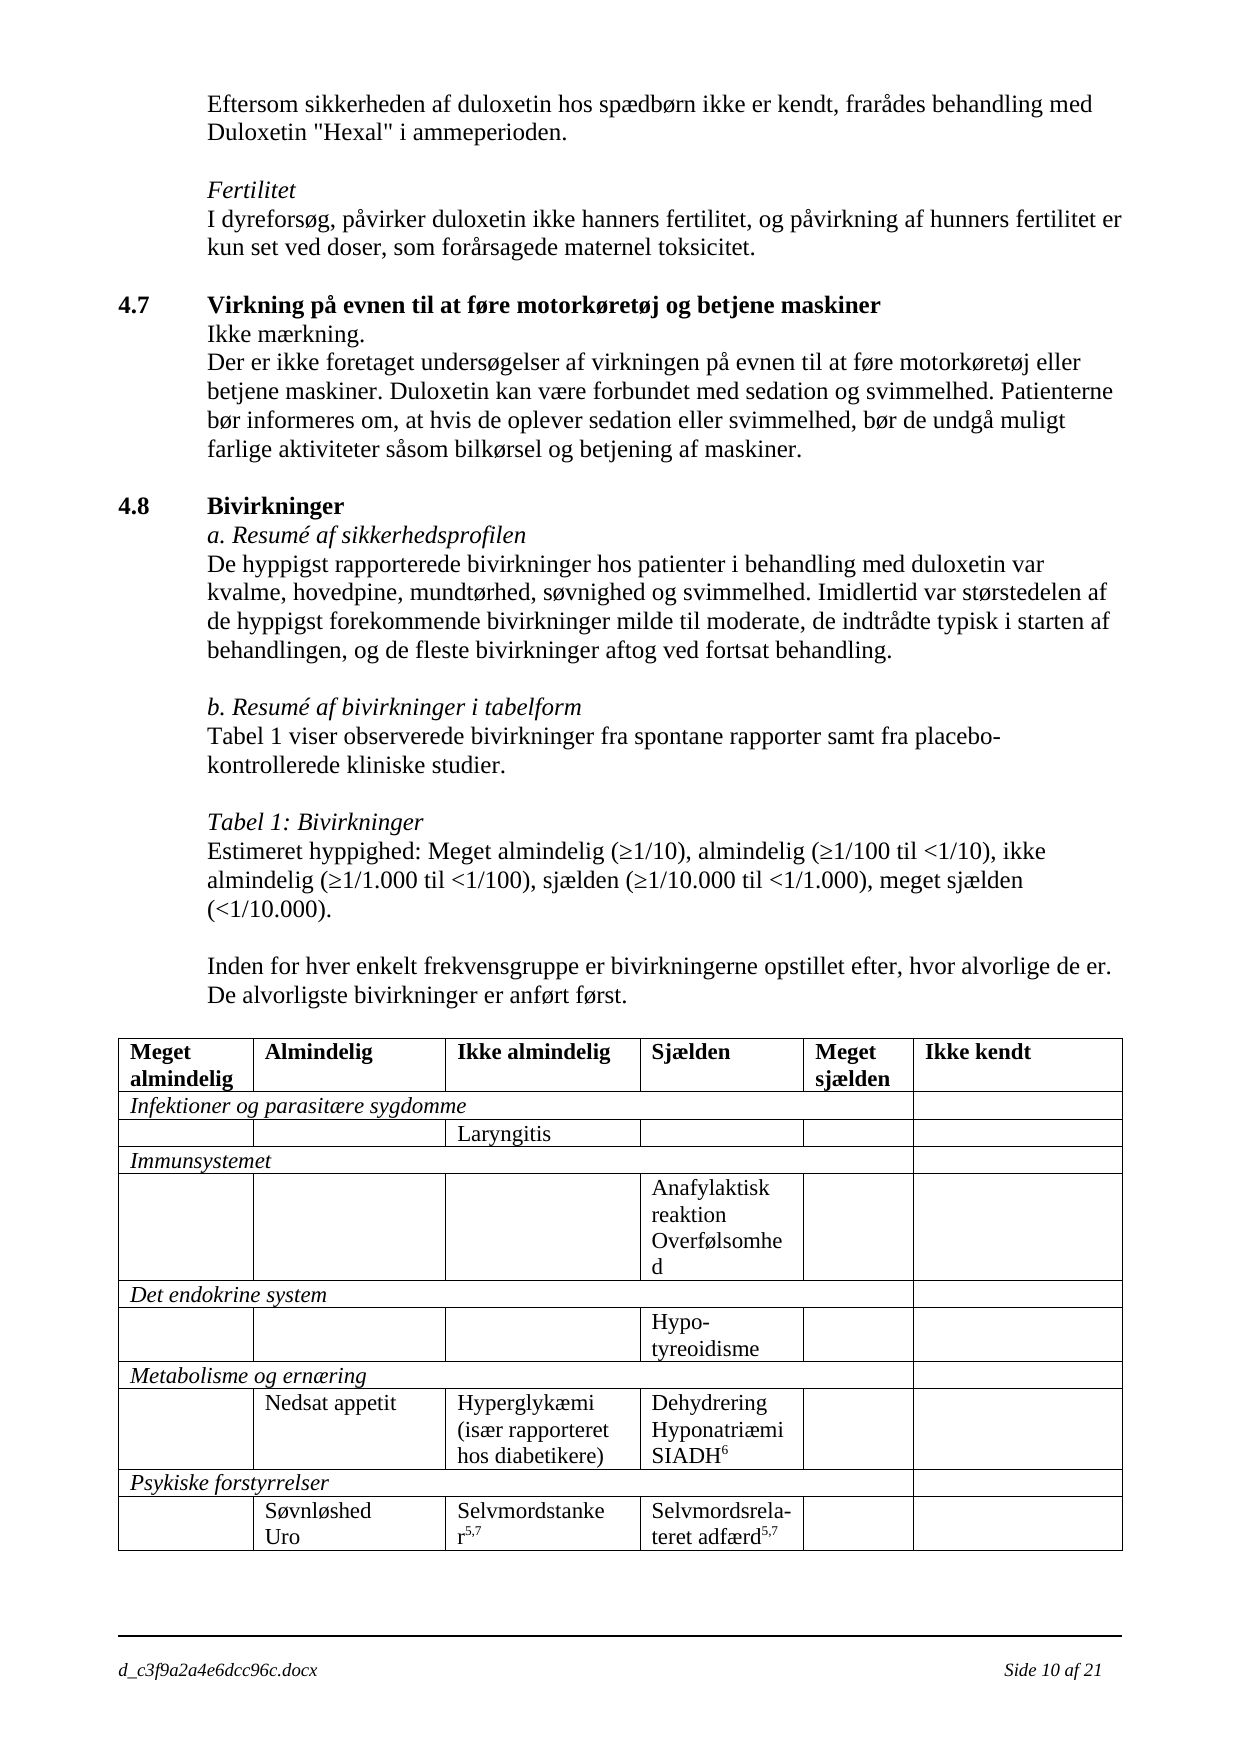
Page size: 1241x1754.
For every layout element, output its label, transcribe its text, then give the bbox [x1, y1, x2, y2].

text Der er ikke foretaget undersøgelser af virkningen på evnen til at føre motorkøretøj eller betjene maskiner. Duloxetin kan være forbundet med sedation og svimmelhed. Patienterne bør informeres om, at hvis de oplever sedation eller svimmelhed, bør de undgå muligt farlige aktiviteter såsom bilkørsel og betjening af maskiner. [207, 347, 1122, 462]
table_cell Immunsystemet [119, 1147, 913, 1173]
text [207, 89, 1122, 146]
table_cell Psykiske forstyrrelser [119, 1470, 913, 1496]
table_cell [804, 1497, 913, 1549]
table_cell [914, 1470, 1122, 1496]
table_cell [254, 1308, 445, 1361]
table_cell [119, 1497, 253, 1549]
table_cell [804, 1120, 913, 1146]
table_cell [446, 1174, 640, 1280]
table_cell [914, 1120, 1122, 1146]
text b. Resumé af bivirkninger i tabelform [207, 692, 1122, 721]
table_cell [119, 1308, 253, 1361]
table_cell Metabolisme og ernæring [119, 1362, 913, 1388]
table_cell [914, 1308, 1122, 1361]
table_header Almindelig [254, 1039, 445, 1091]
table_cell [641, 1497, 803, 1549]
table_cell Dehydrering Hyponatriæmi SIADH6 [641, 1389, 803, 1468]
table_cell [119, 1120, 253, 1146]
table_cell Anafylaktisk reaktion Overfølsomhed [641, 1174, 803, 1280]
text 4.8 Bivirkninger [118, 491, 1122, 520]
text Fertilitet [207, 175, 1122, 204]
table_cell [119, 1389, 253, 1468]
text a. Resumé af sikkerhedsprofilen [207, 520, 1122, 549]
text Ikke mærkning. [207, 319, 1122, 347]
text I dyreforsøg, påvirker duloxetin ikke hanners fertilitet, og påvirkning af hunners fertilitet er kun set ved doser, som forårsagede maternel toksicitet. [207, 204, 1122, 261]
table_cell Infektioner og parasitære sygdomme [119, 1092, 913, 1118]
table_cell Hyperglykæmi (især rapporteret hos diabetikere) [446, 1389, 640, 1468]
text De hyppigst rapporterede bivirkninger hos patienter i behandling med duloxetin var kvalme, hovedpine, mundtørhed, søvnighed og svimmelhed. Imidlertid var størstedelen af de hyppigst forekommende bivirkninger milde til moderate, de indtrådte typisk i starten af behandlingen, og de fleste bivirkninger aftog ved fortsat behandling. [207, 549, 1122, 664]
table_cell Hypo-tyreoidisme [641, 1308, 803, 1361]
table_header Meget sjælden [804, 1039, 913, 1091]
table_cell [254, 1120, 445, 1146]
text 4.7 Virkning på evnen til at føre motorkøretøj og betjene maskiner [118, 290, 1122, 319]
table_cell [914, 1362, 1122, 1388]
table_cell [804, 1389, 913, 1468]
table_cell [446, 1497, 640, 1549]
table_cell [254, 1497, 445, 1549]
table_cell [914, 1147, 1122, 1173]
table_cell [119, 1174, 253, 1280]
table_header Ikke kendt [914, 1039, 1122, 1091]
table_cell [914, 1092, 1122, 1118]
table_cell Nedsat appetit [254, 1389, 445, 1468]
table_cell [446, 1308, 640, 1361]
table_cell [641, 1120, 803, 1146]
table_header Meget almindelig [119, 1039, 253, 1091]
table_header Sjælden [641, 1039, 803, 1091]
text Tabel 1: Bivirkninger [207, 807, 1122, 836]
table_cell [914, 1281, 1122, 1307]
text Estimeret hyppighed: Meget almindelig (≥1/10), almindelig (≥1/100 til <1/10), ikke almindelig (≥1/1.000 til <1/100), sjælden (≥1/10.000 til <1/1.000), meget sjælden (<1/10.000). [207, 836, 1122, 922]
table_cell [914, 1174, 1122, 1280]
text Inden for hver enkelt frekvensgruppe er bivirkningerne opstillet efter, hvor alvorlige de er. De alvorligste bivirkninger er anført først. [207, 951, 1122, 1009]
table_cell Laryngitis [446, 1120, 640, 1146]
table_cell Det endokrine system [119, 1281, 913, 1307]
table_cell [914, 1497, 1122, 1549]
table_cell [254, 1174, 445, 1280]
table_cell [914, 1389, 1122, 1468]
table_cell [804, 1174, 913, 1280]
table_cell [804, 1308, 913, 1361]
text Tabel 1 viser observerede bivirkninger fra spontane rapporter samt fra placebo-kontrollerede kliniske studier. [207, 721, 1122, 779]
table_header Ikke almindelig [446, 1039, 640, 1091]
